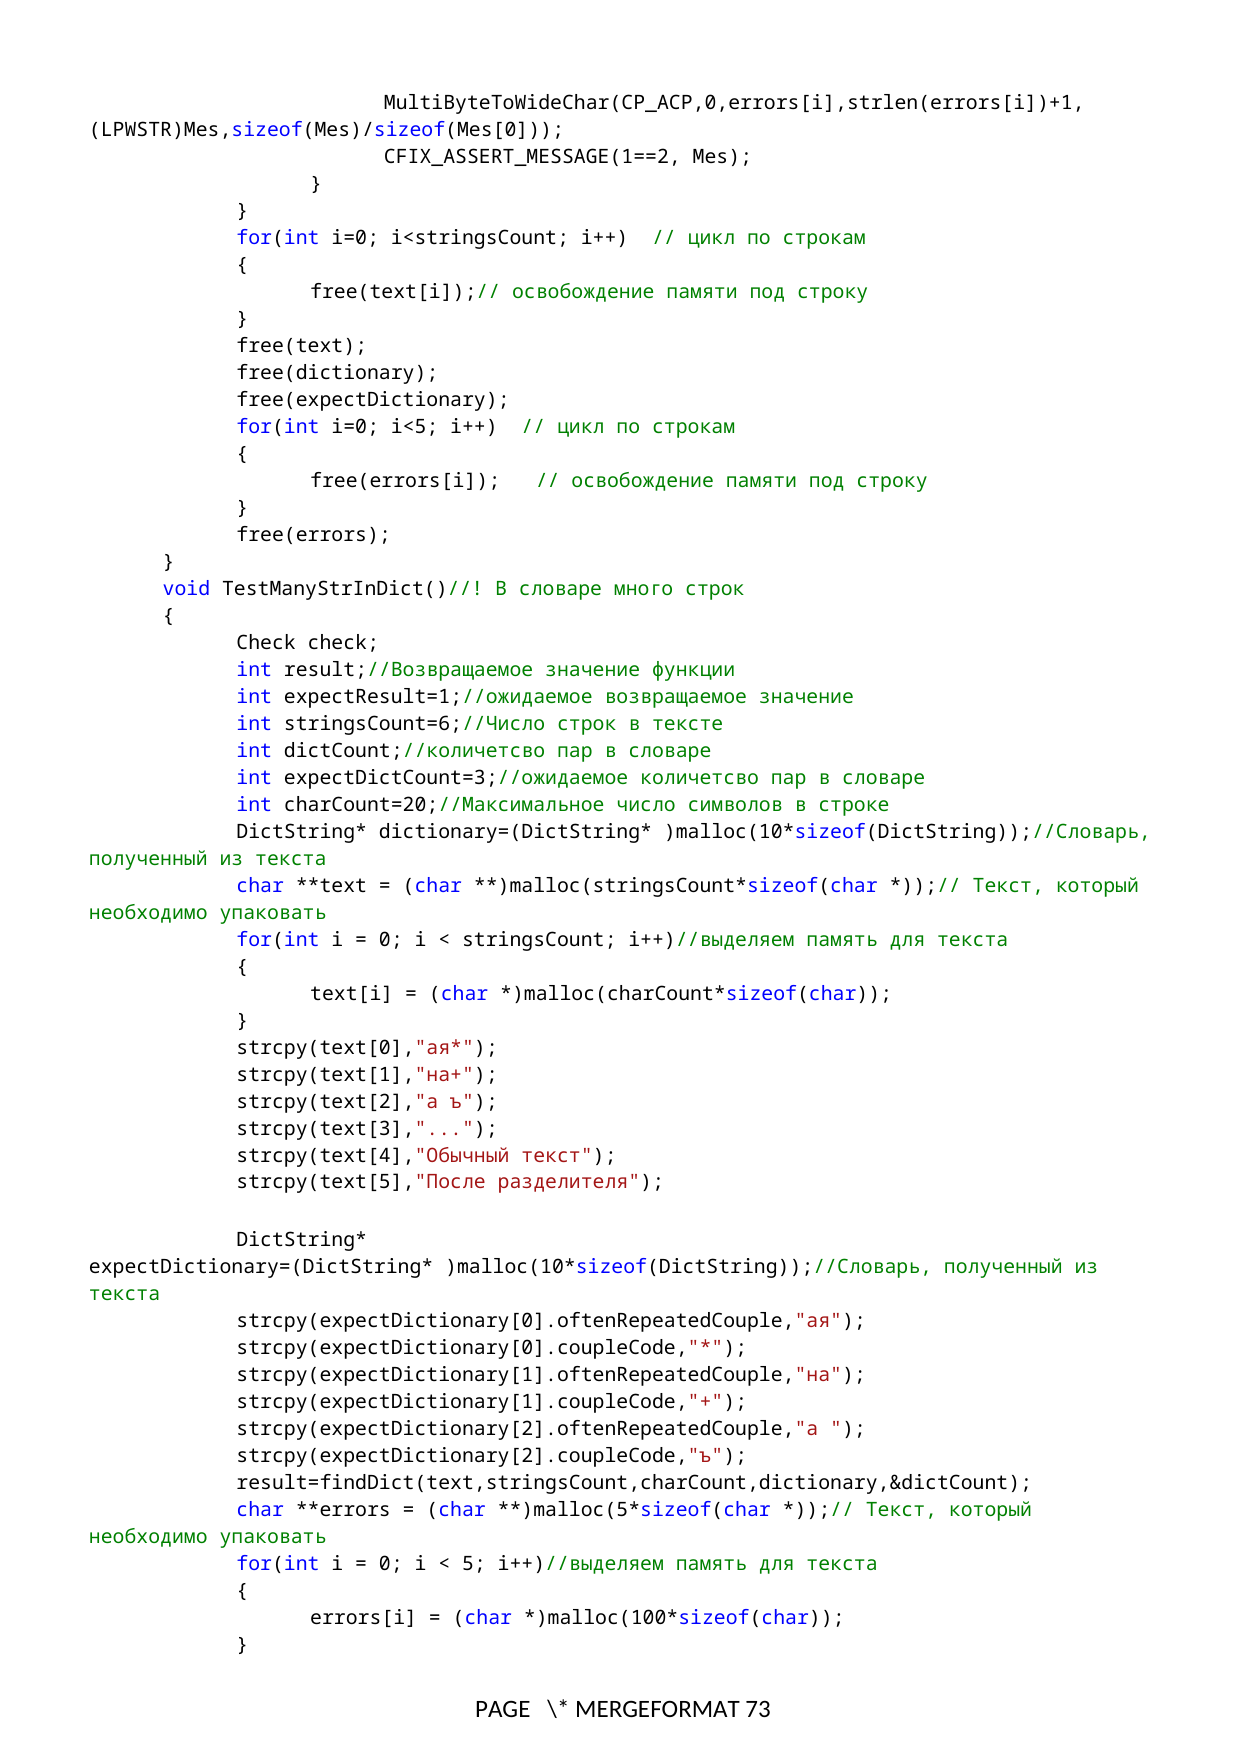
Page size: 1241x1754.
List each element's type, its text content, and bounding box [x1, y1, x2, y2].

text } [89, 1630, 1152, 1657]
text strcpy(text[4],"Обычный текст"); [89, 1141, 1152, 1168]
text free(text); [89, 331, 1152, 358]
text CFIX_ASSERT_MESSAGE(1==2, Mes); [89, 143, 1152, 169]
text free(errors); [89, 520, 1152, 547]
text strcpy(expectDictionary[1].coupleCode,"+"); [89, 1387, 1152, 1414]
text } [89, 197, 1152, 223]
text int result;//Возвращаемое значение функции [89, 655, 1152, 682]
text char **text = (char **)malloc(stringsCount*sizeof(char *));// Текст, который необходимо упаковать [89, 871, 1152, 925]
text int expectResult=1;//ожидаемое возвращаемое значение [89, 682, 1152, 709]
text for(int i=0; i<5; i++) // цикл по строкам [89, 412, 1152, 439]
text int charCount=20;//Максимальное число символов в строке [89, 790, 1152, 817]
text text[i] = (char *)malloc(charCount*sizeof(char)); [89, 979, 1152, 1006]
text errors[i] = (char *)malloc(100*sizeof(char)); [89, 1603, 1152, 1630]
text strcpy(expectDictionary[0].oftenRepeatedCouple,"ая"); [89, 1306, 1152, 1333]
text { [89, 601, 1152, 628]
text Check check; [89, 628, 1152, 655]
text } [89, 1006, 1152, 1033]
text DictString* dictionary=(DictString* )malloc(10*sizeof(DictString));//Словарь, полученный из текста [89, 817, 1152, 871]
text DictString* expectDictionary=(DictString* )malloc(10*sizeof(DictString));//Словарь, полученный из текста [89, 1225, 1152, 1306]
text for(int i = 0; i < 5; i++)//выделяем память для текста [89, 1549, 1152, 1576]
text } [89, 547, 1152, 574]
text strcpy(expectDictionary[1].oftenRepeatedCouple,"на"); [89, 1360, 1152, 1387]
text int stringsCount=6;//Число строк в тексте [89, 709, 1152, 736]
text { [89, 952, 1152, 979]
text for(int i=0; i<stringsCount; i++) // цикл по строкам [89, 223, 1152, 251]
text } [89, 304, 1152, 331]
text { [89, 1576, 1152, 1603]
text strcpy(text[3],"..."); [89, 1114, 1152, 1141]
text free(errors[i]); // освобождение памяти под строку [89, 466, 1152, 493]
text free(expectDictionary); [89, 385, 1152, 412]
text char **errors = (char **)malloc(5*sizeof(char *));// Текст, который необходимо упаковать [89, 1495, 1152, 1549]
text MultiByteToWideChar(CP_ACP,0,errors[i],strlen(errors[i])+1,(LPWSTR)Mes,sizeof(Mes)/sizeof(Mes[0])); [89, 89, 1152, 143]
text { [89, 251, 1152, 277]
text } [89, 169, 1152, 197]
text void TestManyStrInDict()//! В словаре много строк [89, 574, 1152, 601]
text strcpy(expectDictionary[2].oftenRepeatedCouple,"а "); [89, 1414, 1152, 1441]
text int dictCount;//количетсво пар в словаре [89, 736, 1152, 763]
text result=findDict(text,stringsCount,charCount,dictionary,&dictCount); [89, 1468, 1152, 1495]
text for(int i = 0; i < stringsCount; i++)//выделяем память для текста [89, 925, 1152, 952]
text strcpy(text[5],"После разделителя"); [89, 1168, 1152, 1195]
text int expectDictCount=3;//ожидаемое количетсво пар в словаре [89, 763, 1152, 790]
text } [89, 493, 1152, 520]
text free(dictionary); [89, 358, 1152, 385]
text free(text[i]);// освобождение памяти под строку [89, 277, 1152, 304]
text strcpy(text[2],"а ъ"); [89, 1087, 1152, 1114]
text strcpy(text[0],"ая*"); [89, 1033, 1152, 1060]
text { [89, 439, 1152, 466]
text strcpy(expectDictionary[0].coupleCode,"*"); [89, 1333, 1152, 1360]
text strcpy(expectDictionary[2].coupleCode,"ъ"); [89, 1441, 1152, 1468]
text strcpy(text[1],"на+"); [89, 1060, 1152, 1087]
